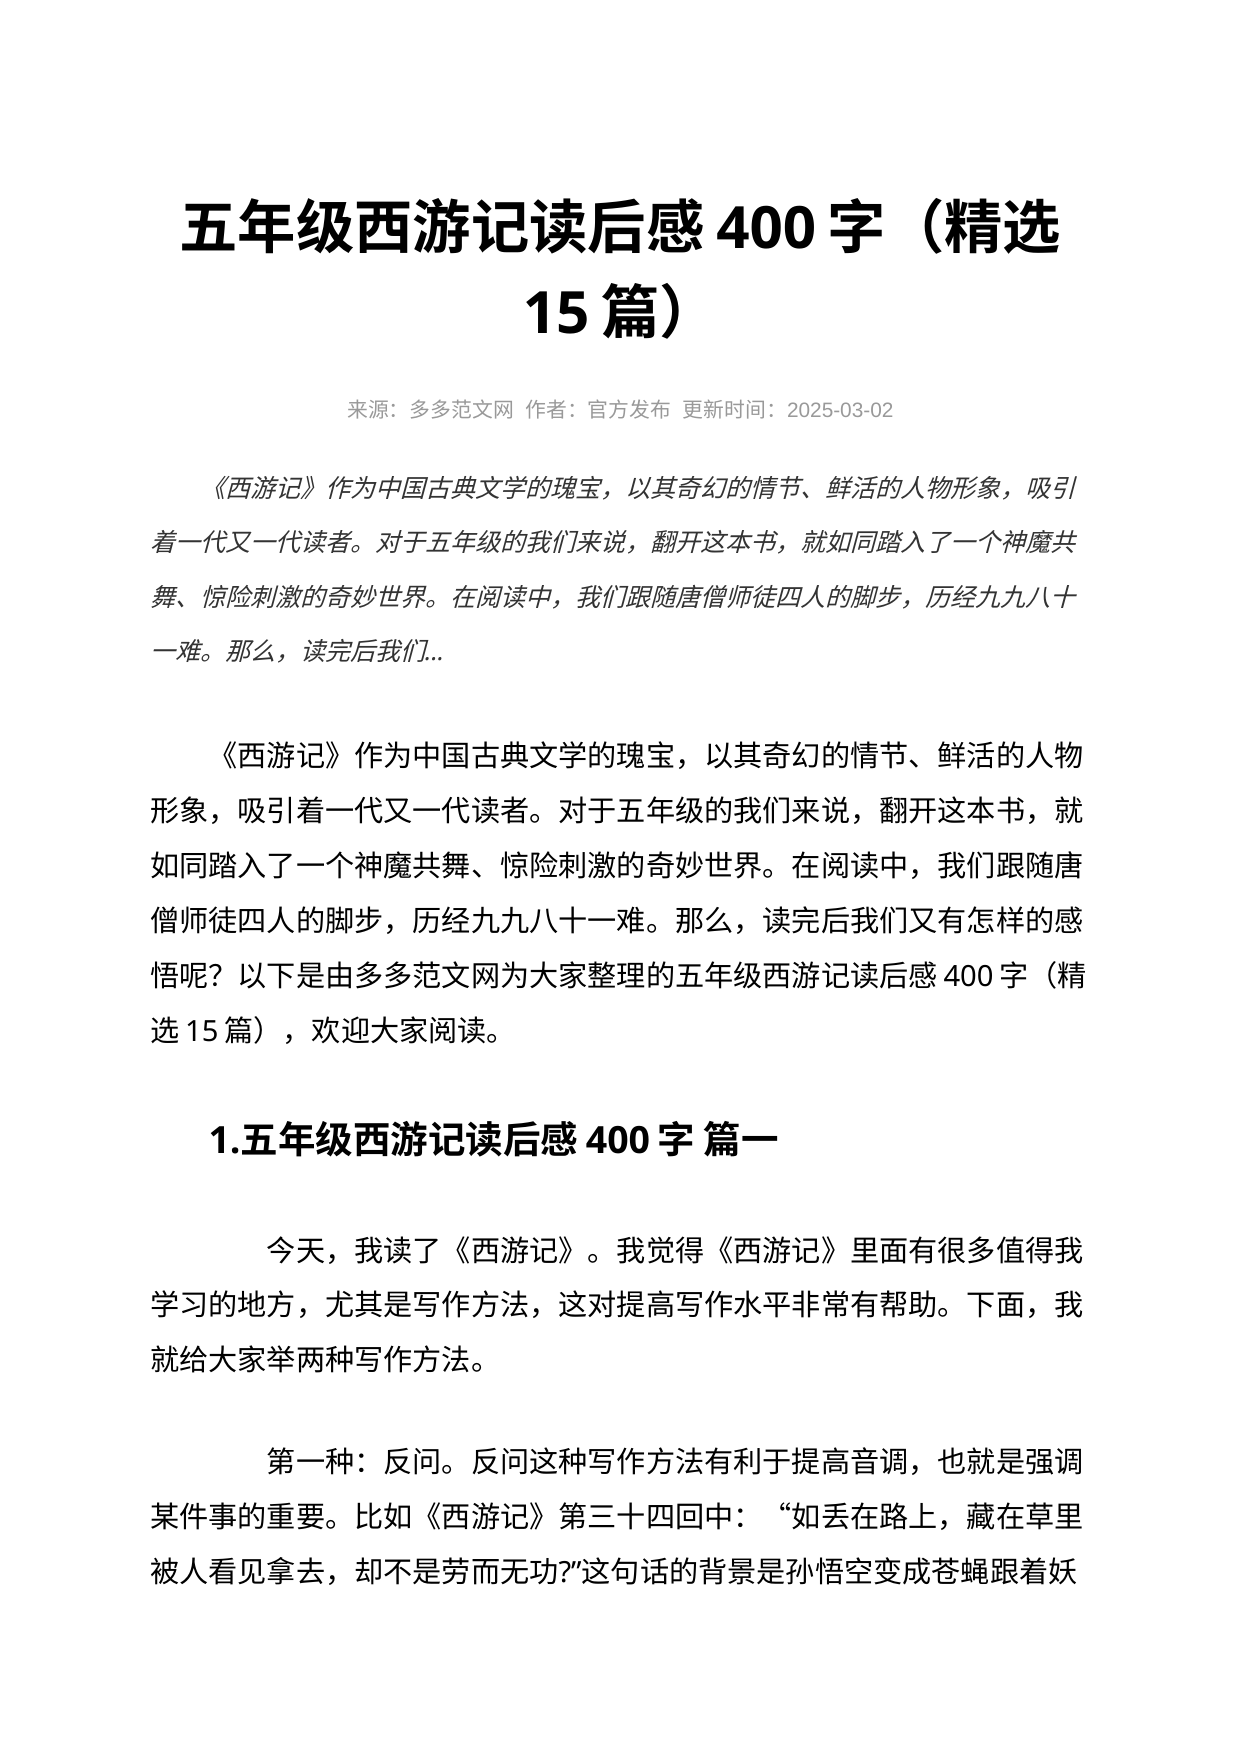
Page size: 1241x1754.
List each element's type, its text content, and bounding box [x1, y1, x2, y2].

text 《西游记》作为中国古典文学的瑰宝，以其奇幻的情节、鲜活的人物形象，吸引着一代又一代读者。对于五年级的我们来说，翻开这本书，就如同踏入了一个神魔共舞、惊险刺激的奇妙世界。在阅读中，我们跟随唐僧师徒四人的脚步，历经九九八十一难。那么，读完后我们又有怎样的感悟呢？以下是由多多范文网为大家整理的五年级西游记读后感400字（精选15篇），欢迎大家阅读。 [150, 733, 1090, 1050]
text 《西游记》作为中国古典文学的瑰宝，以其奇幻的情节、鲜活的人物形象，吸引着一代又一代读者。对于五年级的我们来说，翻开这本书，就如同踏入了一个神魔共舞、惊险刺激的奇妙世界。在阅读中，我们跟随唐僧师徒四人的脚步，历经九九八十一难。那么，读完后我们... [150, 468, 1090, 668]
text 今天，我读了《西游记》。我觉得《西游记》里面有很多值得我学习的地方，尤其是写作方法，这对提高写作水平非常有帮助。下面，我就给大家举两种写作方法。 [150, 1227, 1090, 1379]
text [150, 1439, 1090, 1591]
text 来源：多多范文网 作者：官方发布 更新时间：2025-03-02 [150, 398, 1090, 422]
subtitle 五年级西游记读后感400字（精选15篇） [150, 181, 1090, 351]
text 1.五年级西游记读后感400字 篇一 [150, 1109, 1090, 1164]
